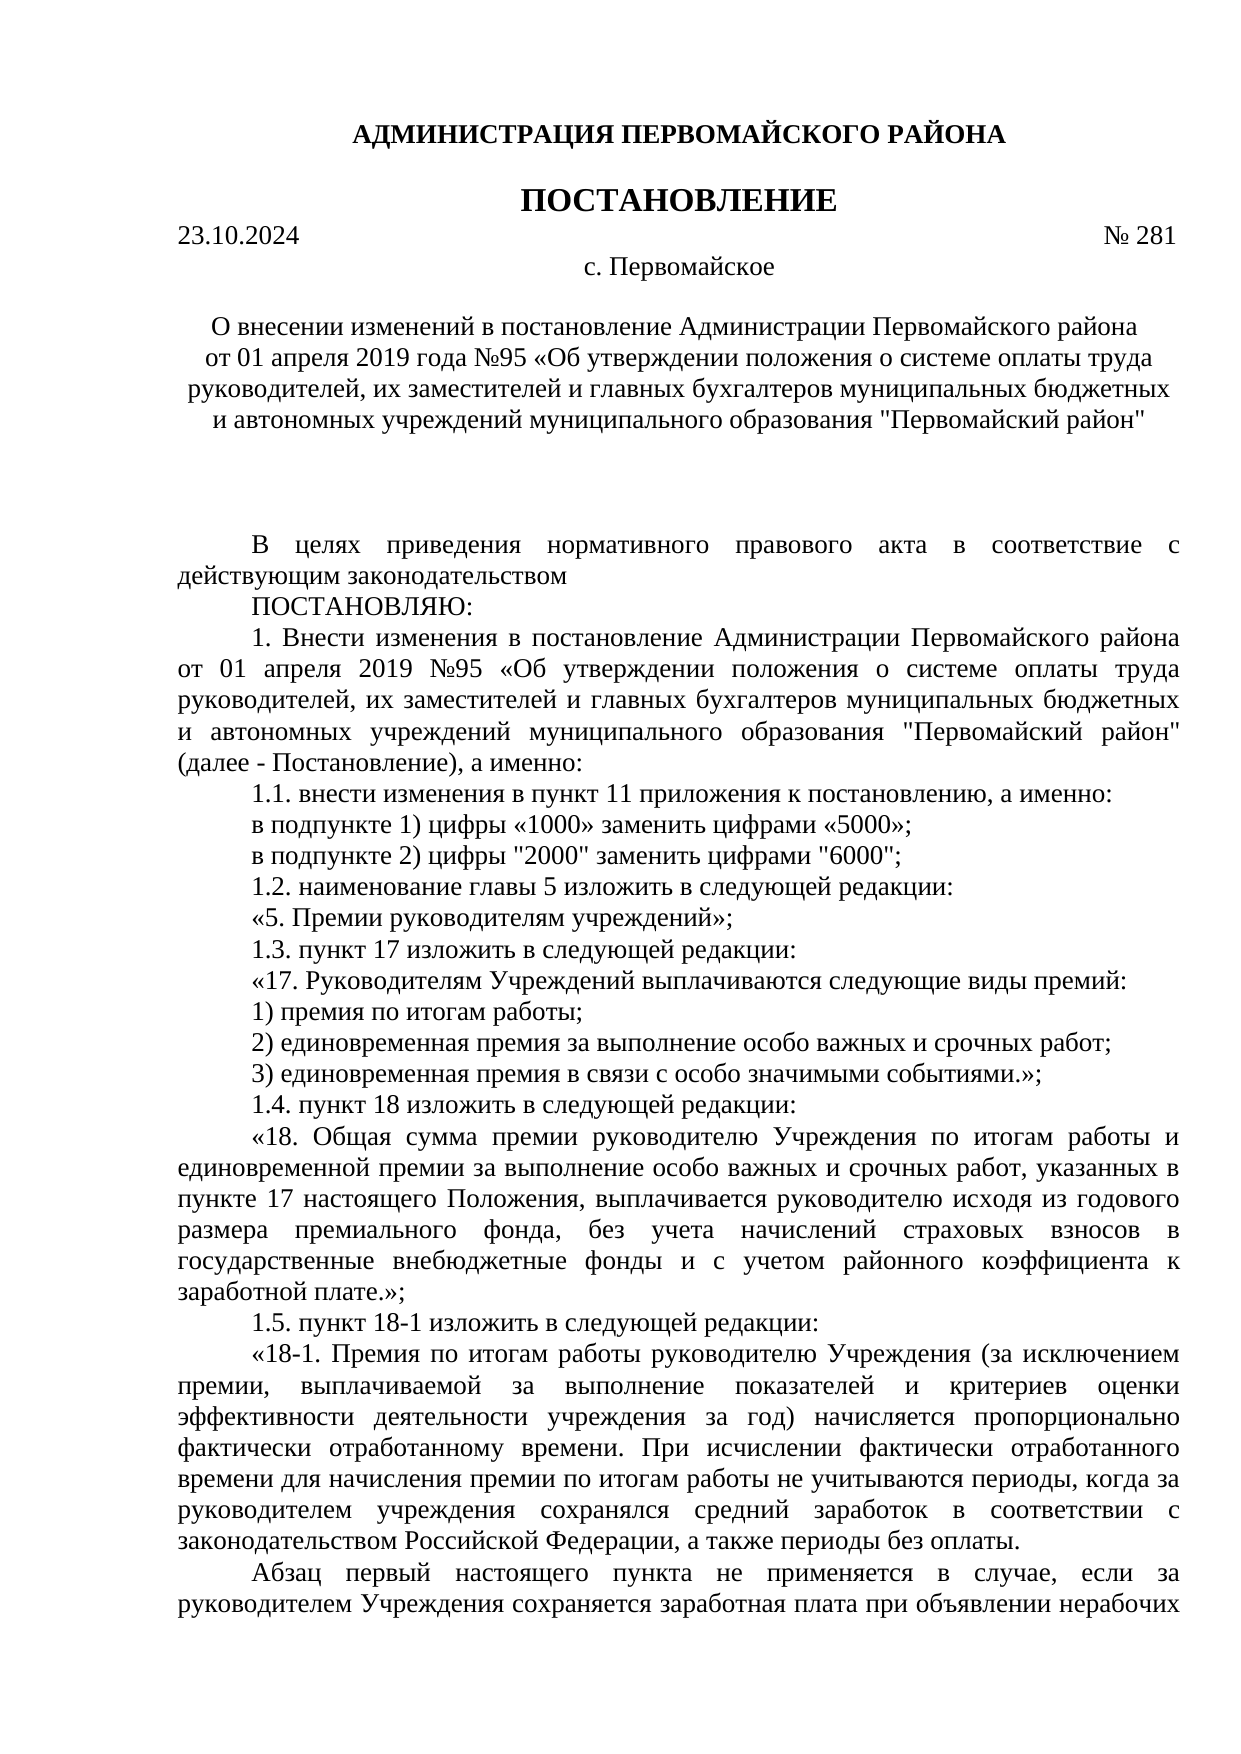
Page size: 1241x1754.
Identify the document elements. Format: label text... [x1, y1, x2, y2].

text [177, 1556, 1181, 1618]
text 1.5. пункт 18-1 изложить в следующей редакции: [177, 1306, 1181, 1338]
text ПОСТАНОВЛЯЮ: [177, 590, 1181, 621]
text в подпункте 2) цифры "2000" заменить цифрами "6000"; [177, 839, 1181, 870]
text «17. Руководителям Учреждений выплачиваются следующие виды премий: [177, 964, 1181, 995]
list 3) единовременная премия в связи с особо значимыми событиями.»; [177, 1057, 1181, 1088]
text 1. Внести изменения в постановление Администрации Первомайского района от 01 апреля 2019 №95 «Об утверждении положения о системе оплаты труда руководителей, их заместителей и главных бухгалтеров муниципальных бюджетных и автономных учреждений муниципального образования "Первомайский район" (далее - Постановление), а именно: [177, 621, 1181, 777]
text «18-1. Премия по итогам работы руководителю Учреждения (за исключением премии, выплачиваемой за выполнение показателей и критериев оценки эффективности деятельности учреждения за год) начисляется пропорционально фактически отработанному времени. При исчислении фактически отработанного времени для начисления премии по итогам работы не учитываются периоды, когда за руководителем учреждения сохранялся средний заработок в соответствии с законодательством Российской Федерации, а также периоды без оплаты. [177, 1338, 1181, 1556]
text АДМИНИСТРАЦИЯ ПЕРВОМАЙСКОГО РАЙОНА [177, 118, 1181, 149]
text В целях приведения нормативного правового акта в соответствие с действующим законодательством [177, 528, 1181, 590]
list 1) премия по итогам работы; [177, 995, 1181, 1026]
text 23.10.2024 № 281 [177, 219, 1181, 250]
text 1.3. пункт 17 изложить в следующей редакции: [177, 933, 1181, 964]
text «18. Общая сумма премии руководителю Учреждения по итогам работы и единовременной премии за выполнение особо важных и срочных работ, указанных в пункте 17 настоящего Положения, выплачивается руководителю исходя из годового размера премиального фонда, без учета начислений страховых взносов в государственные внебюджетные фонды и с учетом районного коэффициента к заработной плате.»; [177, 1119, 1181, 1306]
text в подпункте 1) цифры «1000» заменить цифрами «5000»; [177, 808, 1181, 839]
text 1.1. внести изменения в пункт 11 приложения к постановлению, а именно: [177, 777, 1181, 808]
text 1.2. наименование главы 5 изложить в следующей редакции: [177, 870, 1181, 902]
text О внесении изменений в постановление Администрации Первомайского района от 01 апреля 2019 года №95 «Об утверждении положения о системе оплаты труда руководителей, их заместителей и главных бухгалтеров муниципальных бюджетных и автономных учреждений муниципального образования "Первомайский район" [175, 310, 1181, 434]
subtitle ПОСТАНОВЛЕНИЕ [177, 180, 1181, 219]
text с. Первомайское [177, 250, 1181, 281]
list 2) единовременная премия за выполнение особо важных и срочных работ; [177, 1026, 1181, 1057]
text «5. Премии руководителям учреждений»; [177, 902, 1181, 933]
text 1.4. пункт 18 изложить в следующей редакции: [177, 1088, 1181, 1119]
